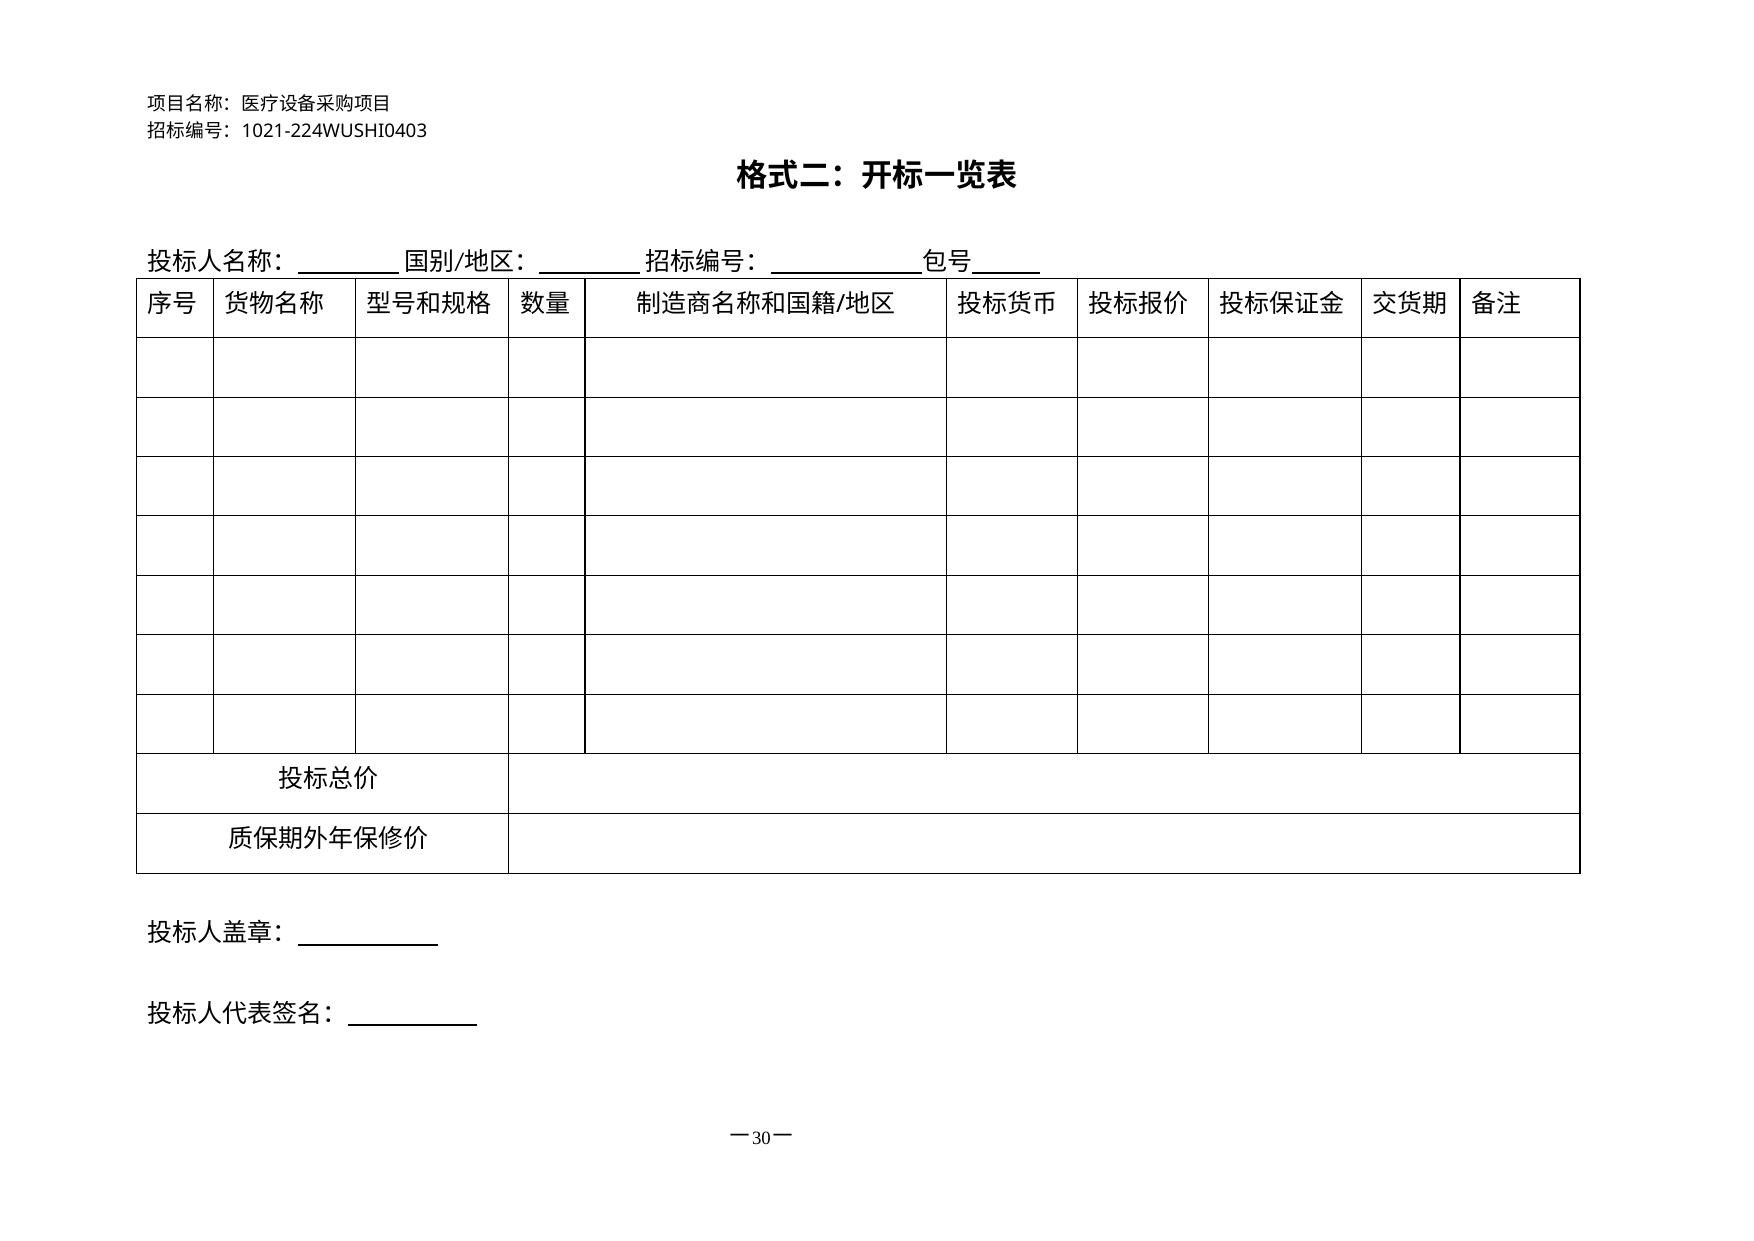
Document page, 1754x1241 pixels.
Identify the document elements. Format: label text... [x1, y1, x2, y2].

table_cell [1209, 398, 1361, 456]
table_cell [1461, 635, 1579, 693]
table_header 投标保证金 [1209, 279, 1361, 337]
table_header 备注 [1461, 279, 1579, 337]
table_cell [1362, 398, 1459, 456]
text 投标人名称： 国别/地区： 招标编号： 包号 [148, 241, 1606, 277]
table_cell [947, 457, 1077, 515]
table_cell 投标总价 [137, 754, 508, 813]
table_cell [1078, 576, 1208, 634]
table_cell [1362, 576, 1459, 634]
text 格式二：开标一览表 [148, 150, 1606, 195]
table_cell [1078, 516, 1208, 575]
table_cell [1078, 457, 1208, 515]
table_cell [1362, 516, 1459, 575]
table_cell [1078, 635, 1208, 693]
table_cell [356, 635, 508, 693]
table_cell [1078, 695, 1208, 753]
table_cell [509, 516, 584, 575]
table_cell [586, 457, 946, 515]
table_cell [356, 398, 508, 456]
table_cell [1461, 338, 1579, 397]
text 投标人代表签名： [148, 993, 1606, 1030]
table_cell [137, 576, 213, 634]
table_cell [509, 814, 1579, 872]
table_cell [137, 516, 213, 575]
table_cell [1362, 695, 1459, 753]
table_cell [137, 338, 213, 397]
table_cell [947, 516, 1077, 575]
table_cell [137, 695, 213, 753]
table_cell [1461, 576, 1579, 634]
table_cell [214, 398, 355, 456]
table_header 交货期 [1362, 279, 1459, 337]
table_cell [356, 516, 508, 575]
table_cell [1362, 635, 1459, 693]
table_cell [586, 516, 946, 575]
table_cell [509, 695, 584, 753]
table_cell [947, 576, 1077, 634]
table_cell [509, 457, 584, 515]
table_cell [214, 576, 355, 634]
table_cell [1209, 516, 1361, 575]
table_header 投标报价 [1078, 279, 1208, 337]
table_cell [1209, 635, 1361, 693]
table_cell 质保期外年保修价 [137, 814, 508, 872]
table_cell [947, 635, 1077, 693]
table_cell [586, 576, 946, 634]
table_cell [1209, 695, 1361, 753]
table_cell [356, 576, 508, 634]
text 投标人盖章： [148, 913, 1606, 949]
table_cell [1209, 338, 1361, 397]
table_cell [1461, 457, 1579, 515]
table_cell [356, 695, 508, 753]
table_cell [214, 635, 355, 693]
table_header 数量 [509, 279, 584, 337]
table_cell [1078, 398, 1208, 456]
table_header 投标货币 [947, 279, 1077, 337]
table_header 型号和规格 [356, 279, 508, 337]
table_cell [586, 338, 946, 397]
table_cell [1461, 695, 1579, 753]
table_header 货物名称 [214, 279, 355, 337]
table_cell [1078, 338, 1208, 397]
table_cell [214, 457, 355, 515]
table_cell [509, 635, 584, 693]
table_cell [356, 457, 508, 515]
table_cell [214, 516, 355, 575]
table_cell [947, 338, 1077, 397]
table_cell [214, 695, 355, 753]
table_cell [509, 576, 584, 634]
table_cell [586, 635, 946, 693]
table_cell [509, 754, 1579, 813]
table_cell [1461, 516, 1579, 575]
table_cell [1362, 457, 1459, 515]
table_cell [509, 398, 584, 456]
table_header 序号 [137, 279, 213, 337]
table_cell [947, 398, 1077, 456]
table_cell [1209, 457, 1361, 515]
table_cell [1209, 576, 1361, 634]
table_cell [1461, 398, 1579, 456]
table_cell [137, 635, 213, 693]
table_cell [509, 338, 584, 397]
table_cell [1362, 338, 1459, 397]
table_cell [586, 695, 946, 753]
table_cell [356, 338, 508, 397]
table_header 制造商名称和国籍/地区 [586, 279, 946, 337]
table_cell [137, 398, 213, 456]
table_cell [137, 457, 213, 515]
table_cell [947, 695, 1077, 753]
table_cell [214, 338, 355, 397]
table_cell [586, 398, 946, 456]
